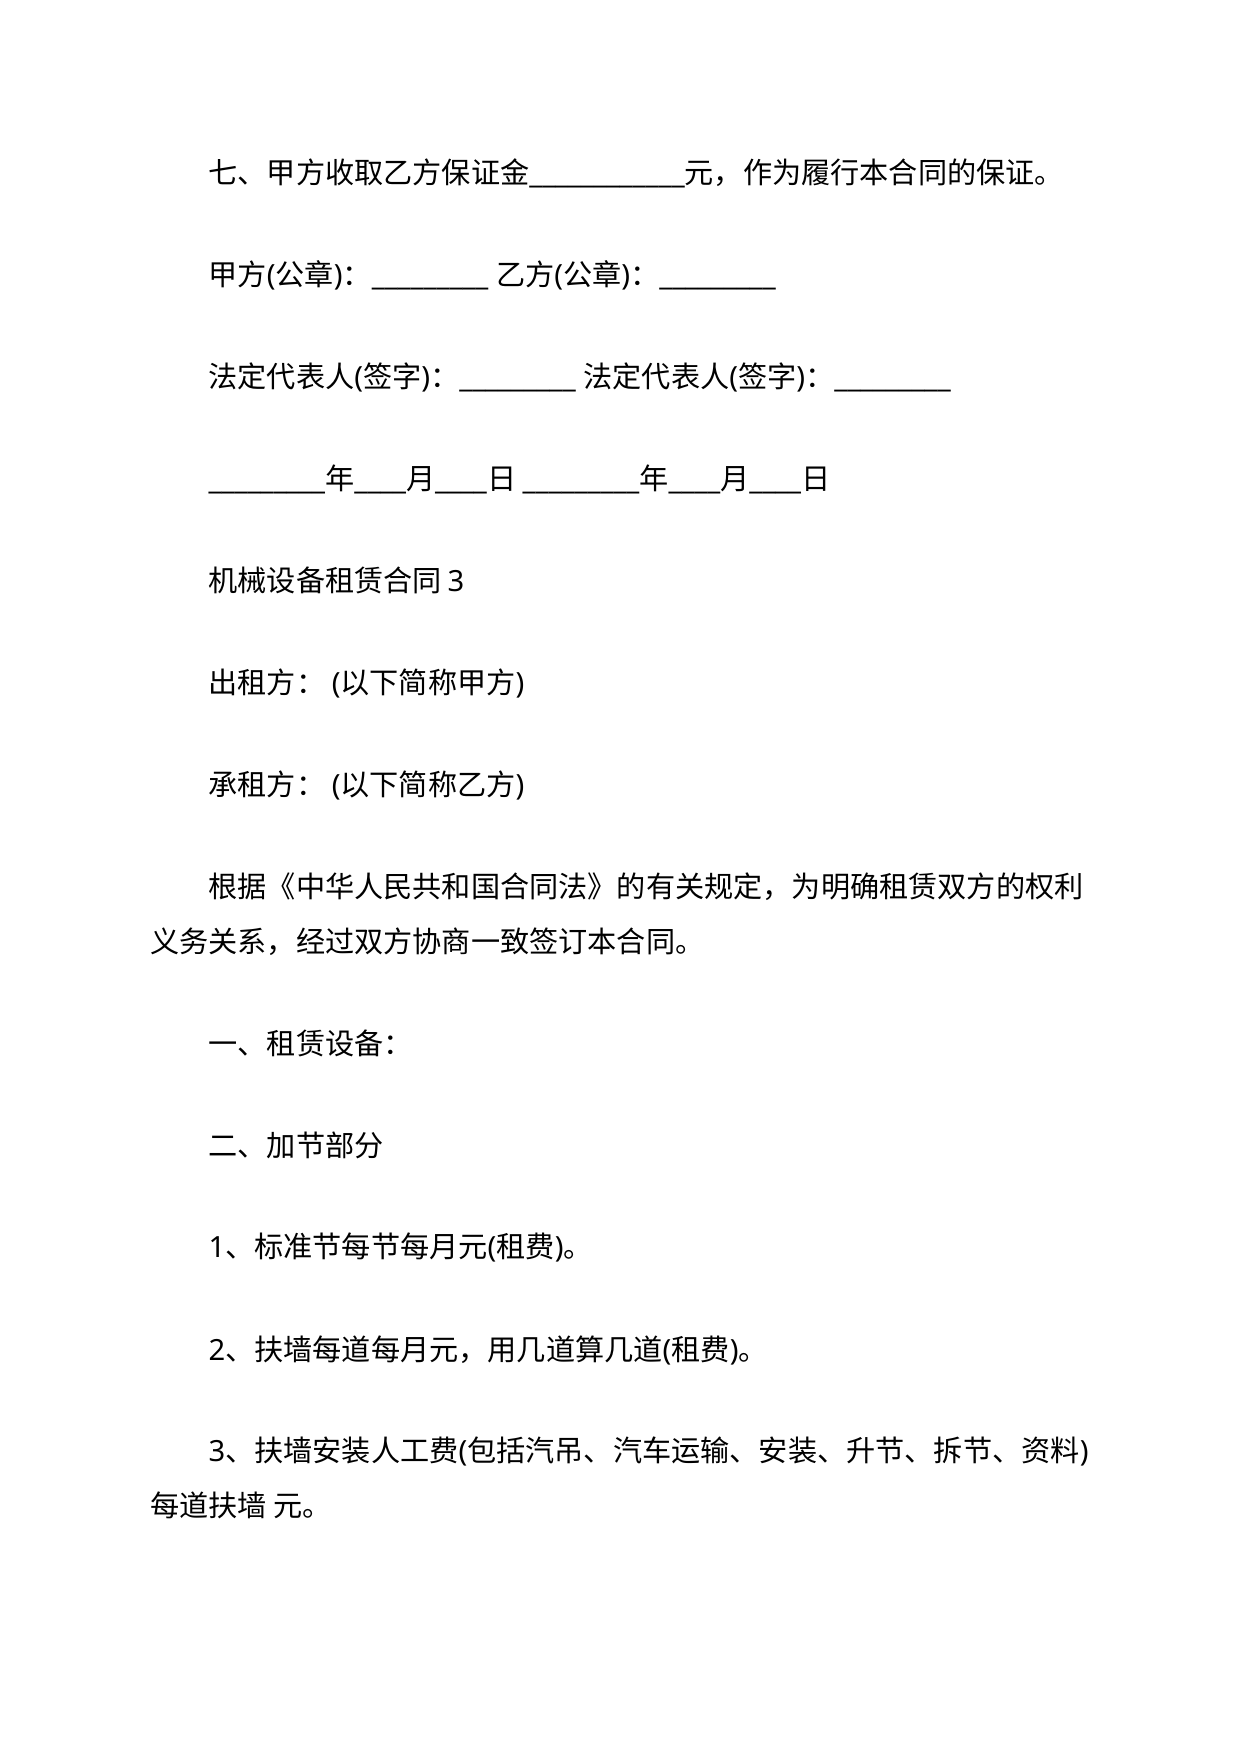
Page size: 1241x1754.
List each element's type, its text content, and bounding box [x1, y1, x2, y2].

text 根据《中华人民共和国合同法》的有关规定，为明确租赁双方的权利义务关系，经过双方协商一致签订本合同。 [150, 864, 1090, 961]
text 1、标准节每节每月元(租费)。 [150, 1224, 1090, 1266]
text 2、扶墙每道每月元，用几道算几道(租费)。 [150, 1326, 1090, 1368]
text _________年____月____日 _________年____月____日 [150, 456, 1090, 498]
text 甲方(公章)：_________ 乙方(公章)：_________ [150, 252, 1090, 294]
text 法定代表人(签字)：_________ 法定代表人(签字)：_________ [150, 354, 1090, 396]
text 机械设备租赁合同3 [150, 558, 1090, 600]
text 3、扶墙安装人工费(包括汽吊、汽车运输、安装、升节、拆节、资料)每道扶墙 元。 [150, 1428, 1090, 1525]
text 出租方： (以下简称甲方) [150, 660, 1090, 702]
text 七、甲方收取乙方保证金____________元，作为履行本合同的保证。 [150, 150, 1090, 192]
text 承租方： (以下简称乙方) [150, 762, 1090, 804]
text 二、加节部分 [150, 1122, 1090, 1164]
text 一、租赁设备： [150, 1021, 1090, 1063]
